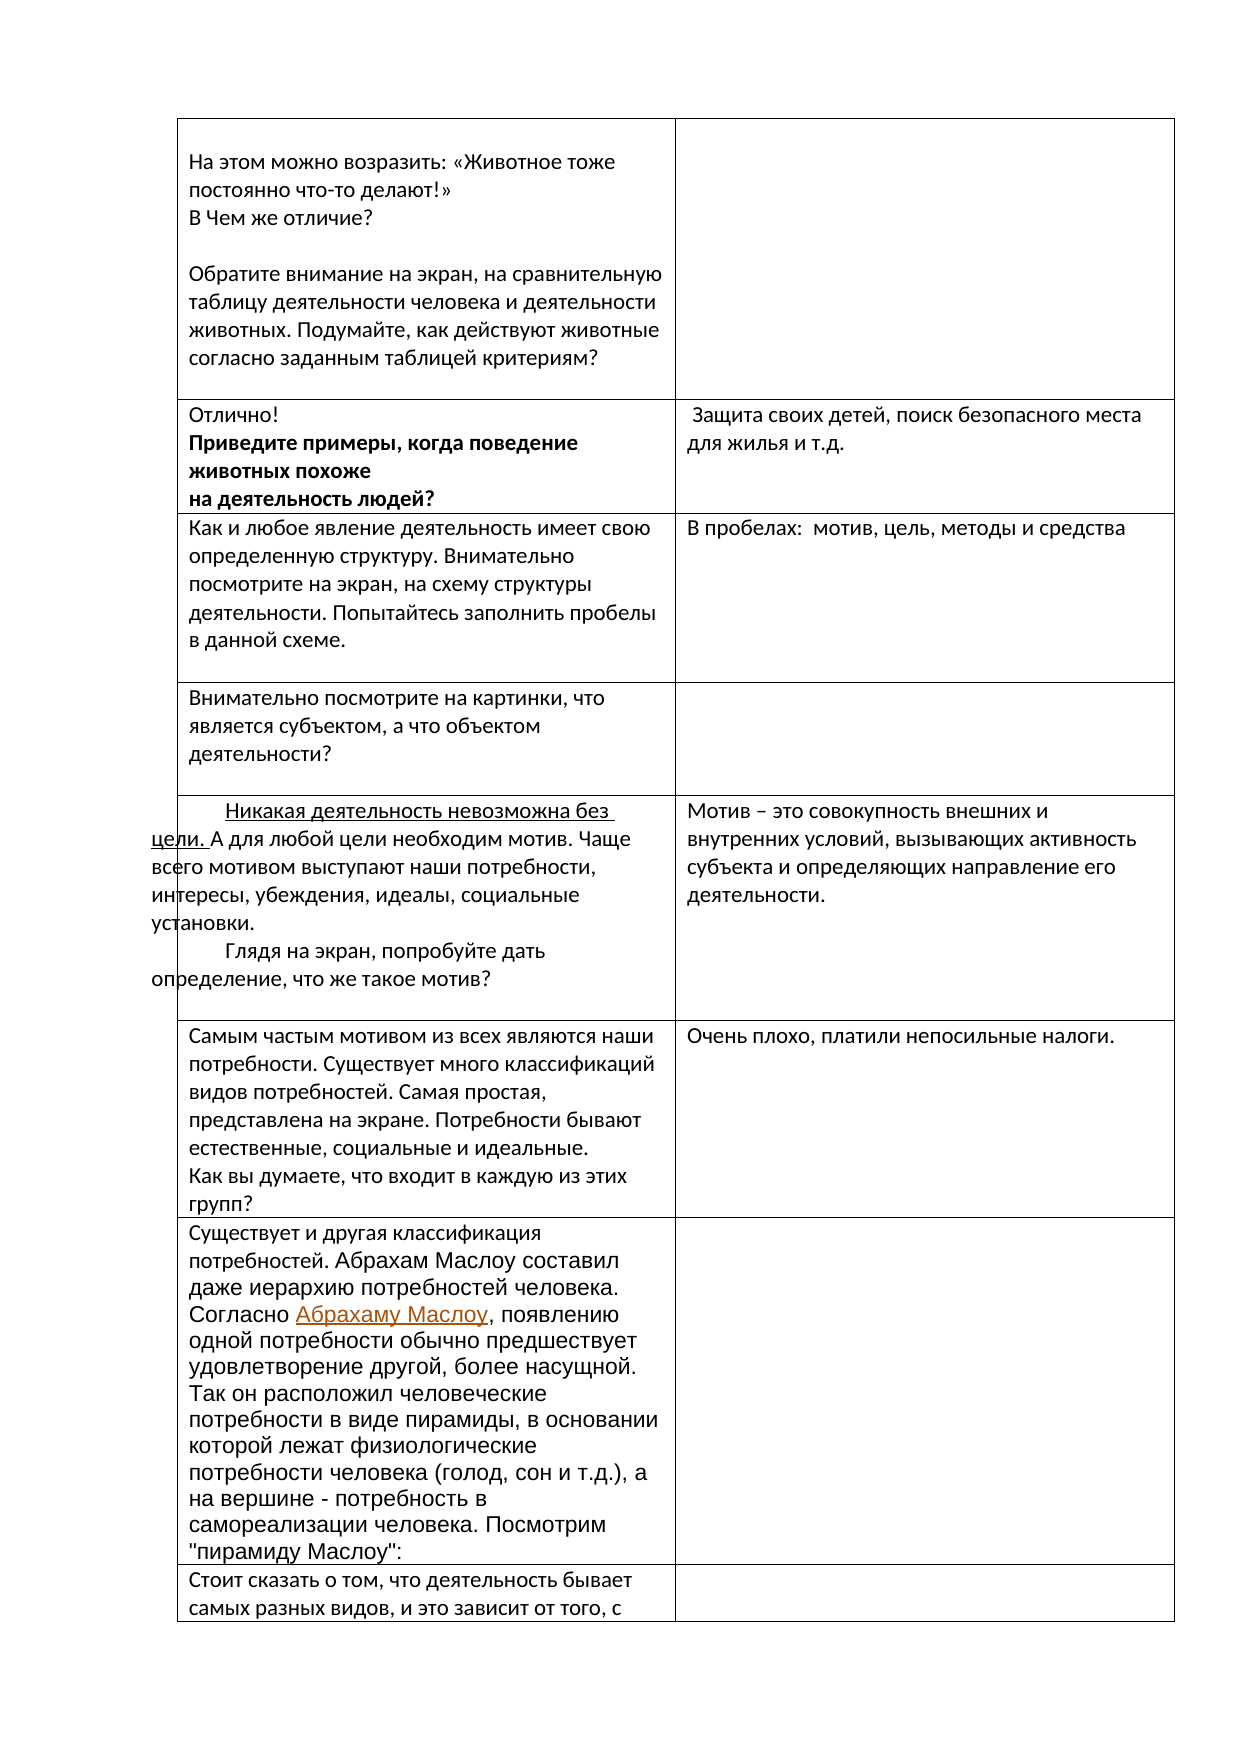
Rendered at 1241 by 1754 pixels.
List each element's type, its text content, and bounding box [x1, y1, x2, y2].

table_cell Как и любое явление деятельность имеет свою определенную структуру. Внимательно посмотрите на экран, на схему структуры деятельности. Попытайтесь заполнить пробелы в данной схеме. [178, 514, 675, 682]
table_cell Отлично! Приведите примеры, когда поведение животных похоже на деятельность людей? [178, 400, 675, 512]
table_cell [178, 1565, 675, 1621]
table_cell Существует и другая классификация потребностей. Абрахам Маслоу составил даже иерархию потребностей человека. Согласно Абрахаму Маслоу, появлению одной потребности обычно предшествует удовлетворение другой, более насущной. Так он расположил человеческие потребности в виде пирамиды, в основании которой лежат физиологические потребности человека (голод, сон и т.д.), а на вершине - потребность в самореализации человека. Посмотрим "пирамиду Маслоу": [178, 1218, 675, 1564]
table_cell Самым частым мотивом из всех являются наши потребности. Существует много классификаций видов потребностей. Самая простая, представлена на экране. Потребности бывают естественные, социальные и идеальные. Как вы думаете, что входит в каждую из этих групп? [178, 1021, 675, 1217]
table_cell Внимательно посмотрите на картинки, что является субъектом, а что объектом деятельности? [178, 683, 675, 795]
table_cell В пробелах: мотив, цель, методы и средства [676, 514, 1174, 682]
table_cell [676, 1218, 1174, 1564]
table_cell Мотив – это совокупность внешних и внутренних условий, вызывающих активность субъекта и определяющих направление его деятельности. [676, 796, 1174, 1020]
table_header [178, 119, 675, 399]
table_cell [676, 1565, 1174, 1621]
table_cell Защита своих детей, поиск безопасного места для жилья и т.д. [676, 400, 1174, 512]
table_cell [676, 683, 1174, 795]
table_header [676, 119, 1174, 399]
table_cell Никакая деятельность невозможна без цели. А для любой цели необходим мотив. Чаще всего мотивом выступают наши потребности, интересы, убеждения, идеалы, социальные установки. Глядя на экран, попробуйте дать определение, что же такое мотив? [178, 796, 675, 1020]
table_cell Очень плохо, платили непосильные налоги. [676, 1021, 1174, 1217]
